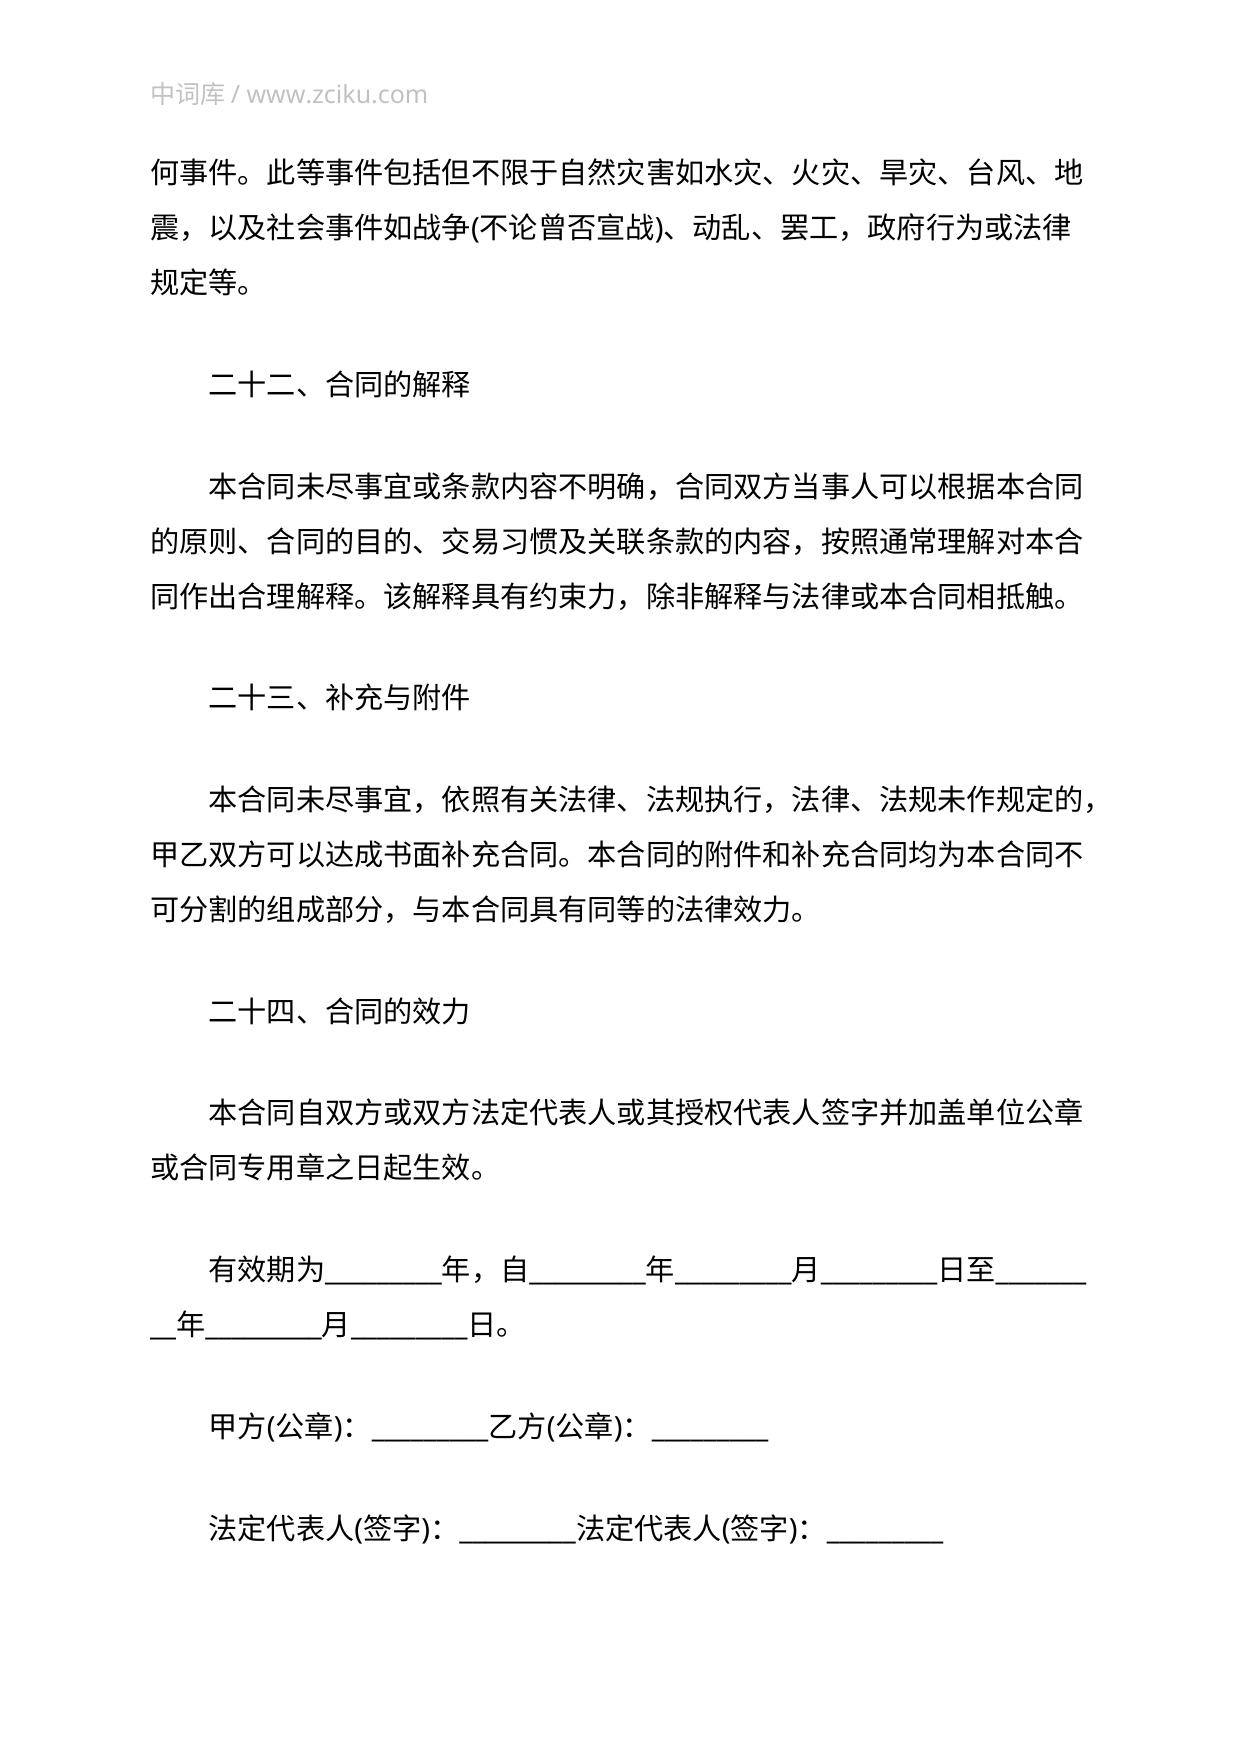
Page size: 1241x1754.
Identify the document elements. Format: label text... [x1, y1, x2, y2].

text 二十二、合同的解释 [150, 362, 1090, 404]
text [150, 150, 1090, 302]
text 本合同未尽事宜或条款内容不明确，合同双方当事人可以根据本合同的原则、合同的目的、交易习惯及关联条款的内容，按照通常理解对本合同作出合理解释。该解释具有约束力，除非解释与法律或本合同相抵触。 [150, 463, 1090, 616]
text 甲方(公章)：_________乙方(公章)：_________ [150, 1404, 1090, 1446]
text 法定代表人(签字)：_________法定代表人(签字)：_________ [150, 1506, 1090, 1548]
text 本合同自双方或双方法定代表人或其授权代表人签字并加盖单位公章或合同专用章之日起生效。 [150, 1090, 1090, 1187]
text 有效期为_________年，自_________年_________月_________日至_________年_________月_________日。 [150, 1247, 1090, 1344]
text 二十四、合同的效力 [150, 988, 1090, 1031]
text 二十三、补充与附件 [150, 675, 1090, 717]
text 本合同未尽事宜，依照有关法律、法规执行，法律、法规未作规定的，甲乙双方可以达成书面补充合同。本合同的附件和补充合同均为本合同不可分割的组成部分，与本合同具有同等的法律效力。 [150, 777, 1090, 929]
